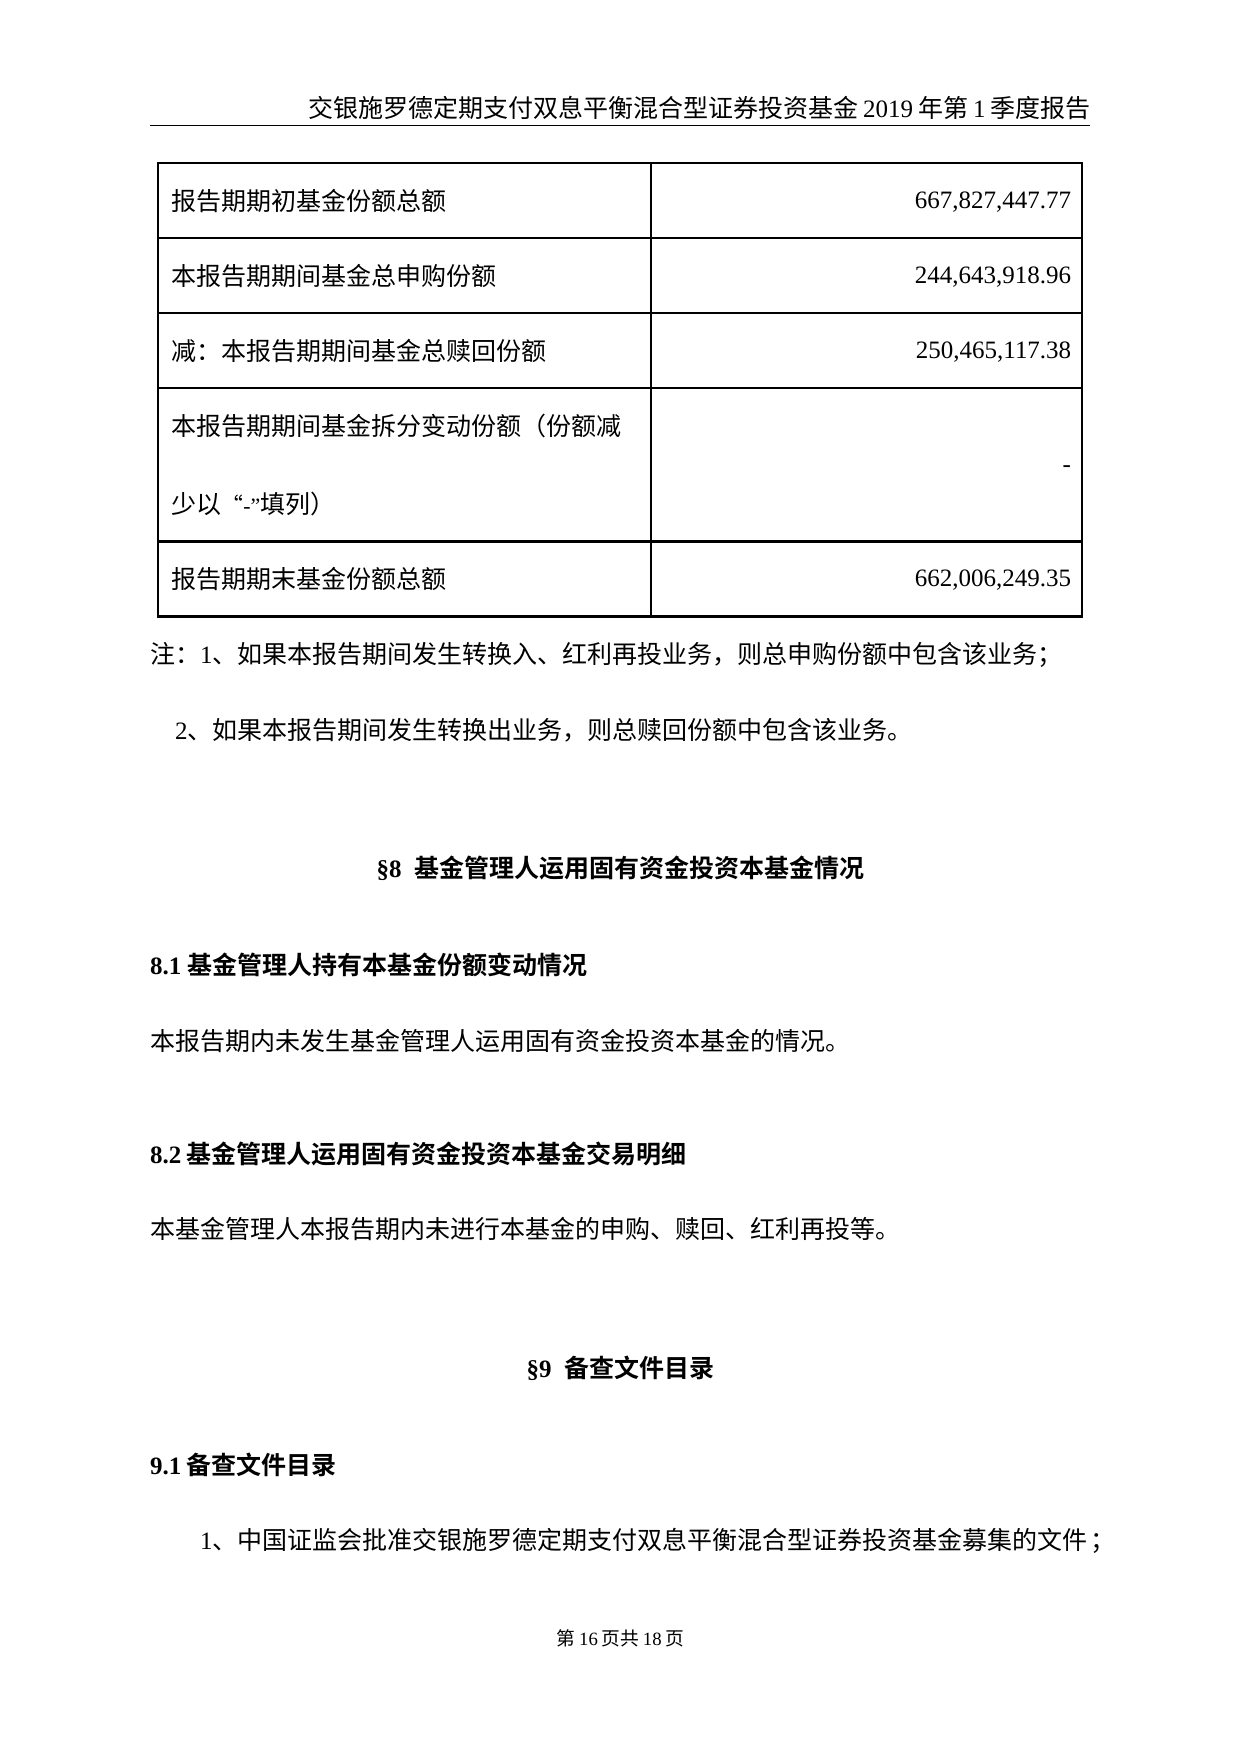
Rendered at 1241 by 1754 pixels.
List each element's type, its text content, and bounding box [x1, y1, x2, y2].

text 9.1备查文件目录 [150, 1431, 1090, 1496]
text 8.2基金管理人运用固有资金投资本基金交易明细 [150, 1120, 1090, 1185]
text 8.1 基金管理人持有本基金份额变动情况 [150, 931, 1090, 996]
table_cell 244,643,918.96 [652, 239, 1081, 312]
table_cell 本报告期期间基金总申购份额 [159, 239, 650, 312]
table_cell 本报告期期间基金拆分变动份额（份额减少以“-”填列） [159, 389, 650, 540]
text 2、如果本报告期间发生转换出业务，则总赎回份额中包含该业务。 [150, 696, 1090, 761]
subtitle §9 备查文件目录 [150, 1334, 1090, 1399]
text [150, 1506, 1090, 1571]
table_cell 减：本报告期期间基金总赎回份额 [159, 314, 650, 387]
table_cell - [652, 389, 1081, 540]
subtitle §8 基金管理人运用固有资金投资本基金情况 [150, 834, 1090, 899]
text 本基金管理人本报告期内未进行本基金的申购、赎回、红利再投等。 [150, 1195, 1090, 1260]
text 本报告期内未发生基金管理人运用固有资金投资本基金的情况。 [150, 1007, 1090, 1072]
table_header 报告期期初基金份额总额 [159, 164, 650, 237]
table_cell 662,006,249.35 [652, 543, 1081, 615]
table_cell 报告期期末基金份额总额 [159, 543, 650, 615]
text 注：1、如果本报告期间发生转换入、红利再投业务，则总申购份额中包含该业务； [150, 621, 1090, 686]
table_cell 250,465,117.38 [652, 314, 1081, 387]
table_header 667,827,447.77 [652, 164, 1081, 237]
